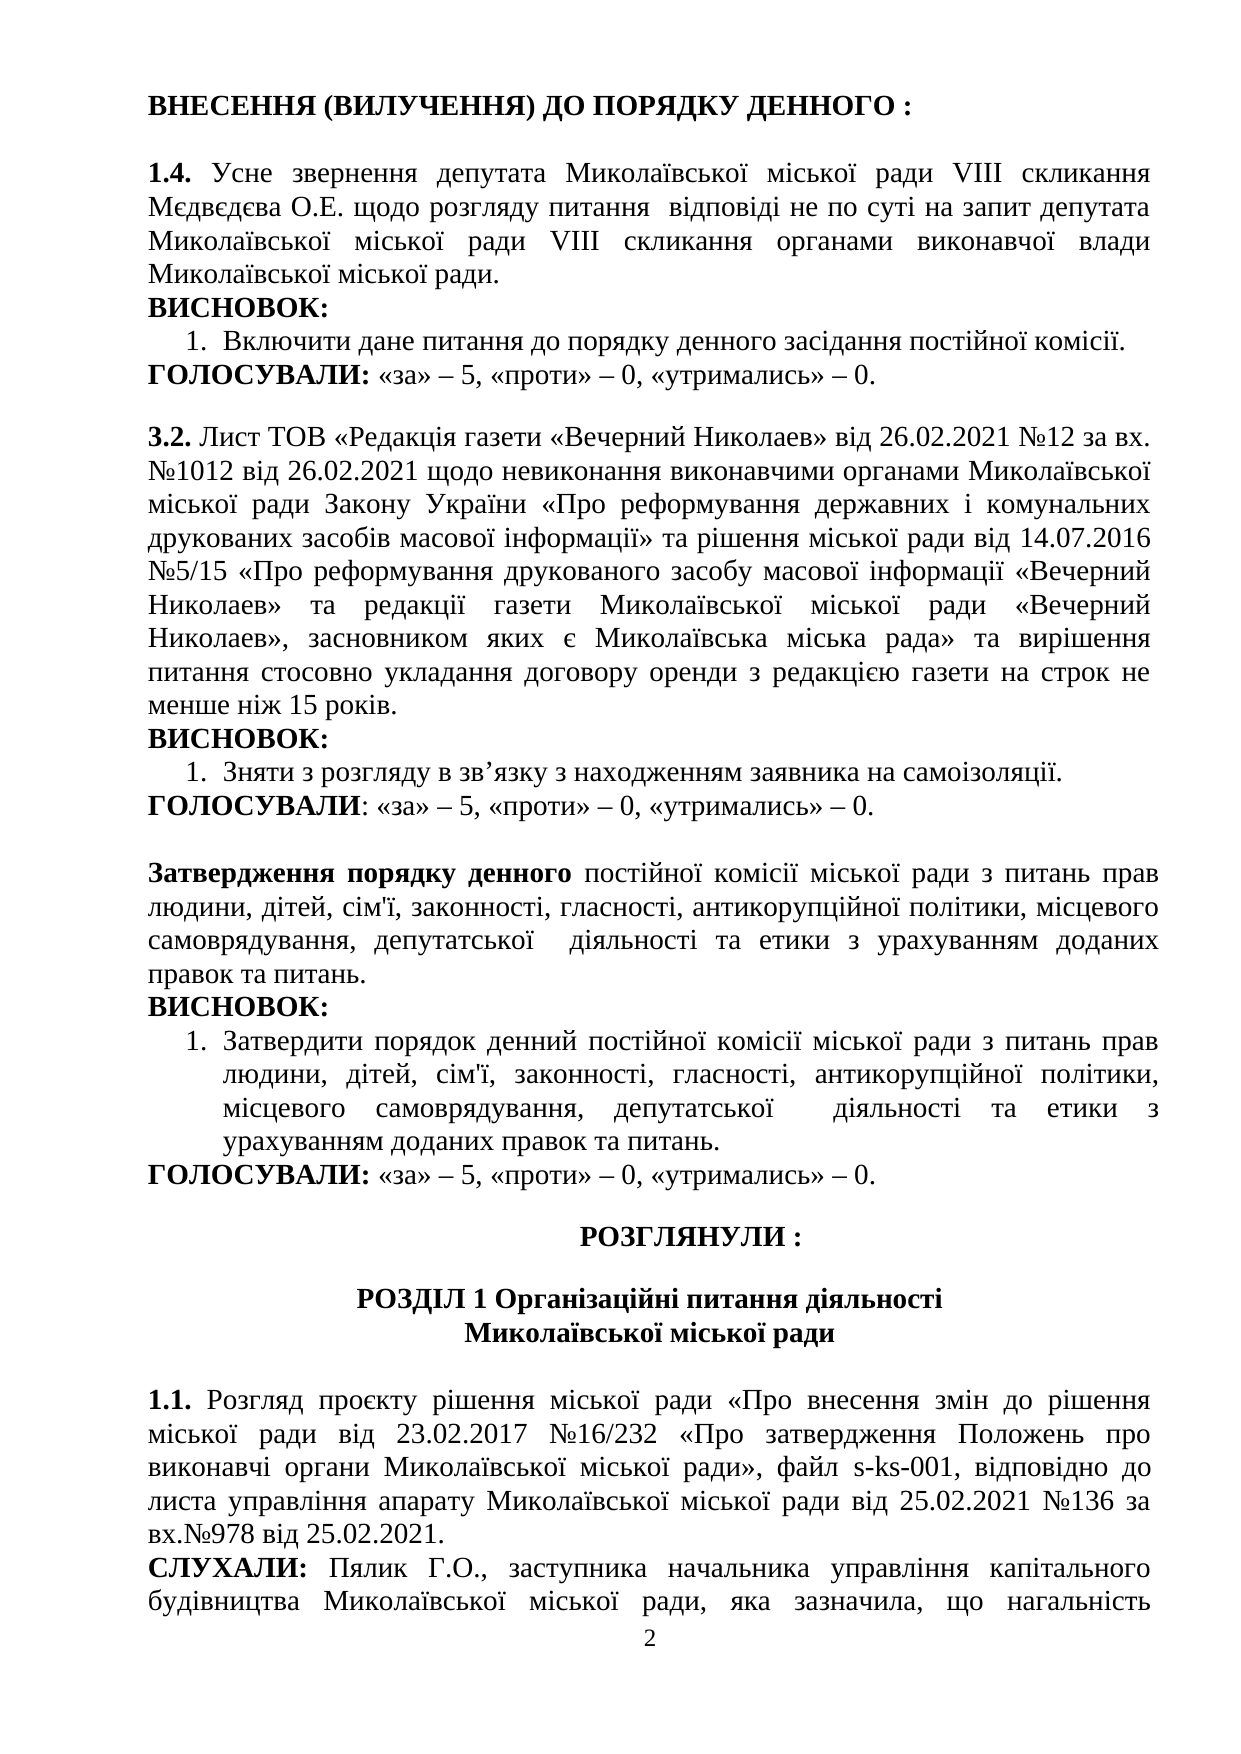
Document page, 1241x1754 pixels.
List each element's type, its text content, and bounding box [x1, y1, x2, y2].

list Зняти з розгляду в зв’язку з находженням заявника на самоізоляції. [185, 754, 1152, 788]
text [148, 1550, 1152, 1617]
text Миколаївської міської ради [148, 1315, 1152, 1349]
text ГОЛОСУВАЛИ: «за» – 5, «проти» – 0, «утримались» – 0. [148, 1157, 1160, 1191]
text 1.4. Усне звернення депутата Миколаївської міської ради VIIІ скликання Мєдвєдєва О.Е. щодо розгляду питання відповіді не по суті на запит депутата Миколаївської міської ради VIIІ скликання органами виконавчої влади Миколаївської міської ради. [148, 156, 1152, 290]
text ГОЛОСУВАЛИ: «за» – 5, «проти» – 0, «утримались» – 0. [148, 788, 1152, 822]
text 1.1. Розгляд проєкту рішення міської ради «Про внесення змін до рішення міської ради від 23.02.2017 №16/232 «Про затвердження Положень про виконавчі органи Миколаївської міської ради», файл s-ks-001, відповідно до листа управління апарату Миколаївської міської ради від 25.02.2021 №136 за вх.№978 від 25.02.2021. [148, 1382, 1152, 1550]
list Включити дане питання до порядку денного засідання постійної комісії. [185, 323, 1152, 357]
text 3.2. Лист ТОВ «Редакція газети «Вечерний Николаев» від 26.02.2021 №12 за вх.№1012 від 26.02.2021 щодо невиконання виконавчими органами Миколаївської міської ради Закону України «Про реформування державних і комунальних друкованих засобів масової інформації» та рішення міської ради від 14.07.2016 №5/15 «Про реформування друкованого засобу масової інформації «Вечерний Николаев» та редакції газети Миколаївської міської ради «Вечерний Николаев», засновником яких є Миколаївська міська рада» та вирішення питання стосовно укладання договору оренди з редакцією газети на строк не менше ніж 15 років. [148, 419, 1152, 721]
text ВНЕСЕННЯ (ВИЛУЧЕННЯ) ДО ПОРЯДКУ ДЕННОГО : [148, 88, 1160, 122]
text ГОЛОСУВАЛИ: «за» – 5, «проти» – 0, «утримались» – 0. [148, 357, 1160, 390]
text ВИСНОВОК: [148, 721, 1152, 754]
text РОЗГЛЯНУЛИ : [148, 1219, 1160, 1253]
list Затвердити порядок денний постійної комісії міської ради з питань прав людини, дітей, сім'ї, законності, гласності, антикорупційної політики, місцевого самоврядування, депутатської діяльності та етики з урахуванням доданих правок та питань. [185, 1023, 1160, 1157]
text ВИСНОВОК: [148, 290, 1152, 323]
text Затвердження порядку денного постійної комісії міської ради з питань прав людини, дітей, сім'ї, законності, гласності, антикорупційної політики, місцевого самоврядування, депутатської діяльності та етики з урахуванням доданих правок та питань. [148, 855, 1160, 989]
text ВИСНОВОК: [148, 989, 1152, 1023]
text РОЗДІЛ 1 Організаційні питання діяльності [148, 1282, 1152, 1315]
